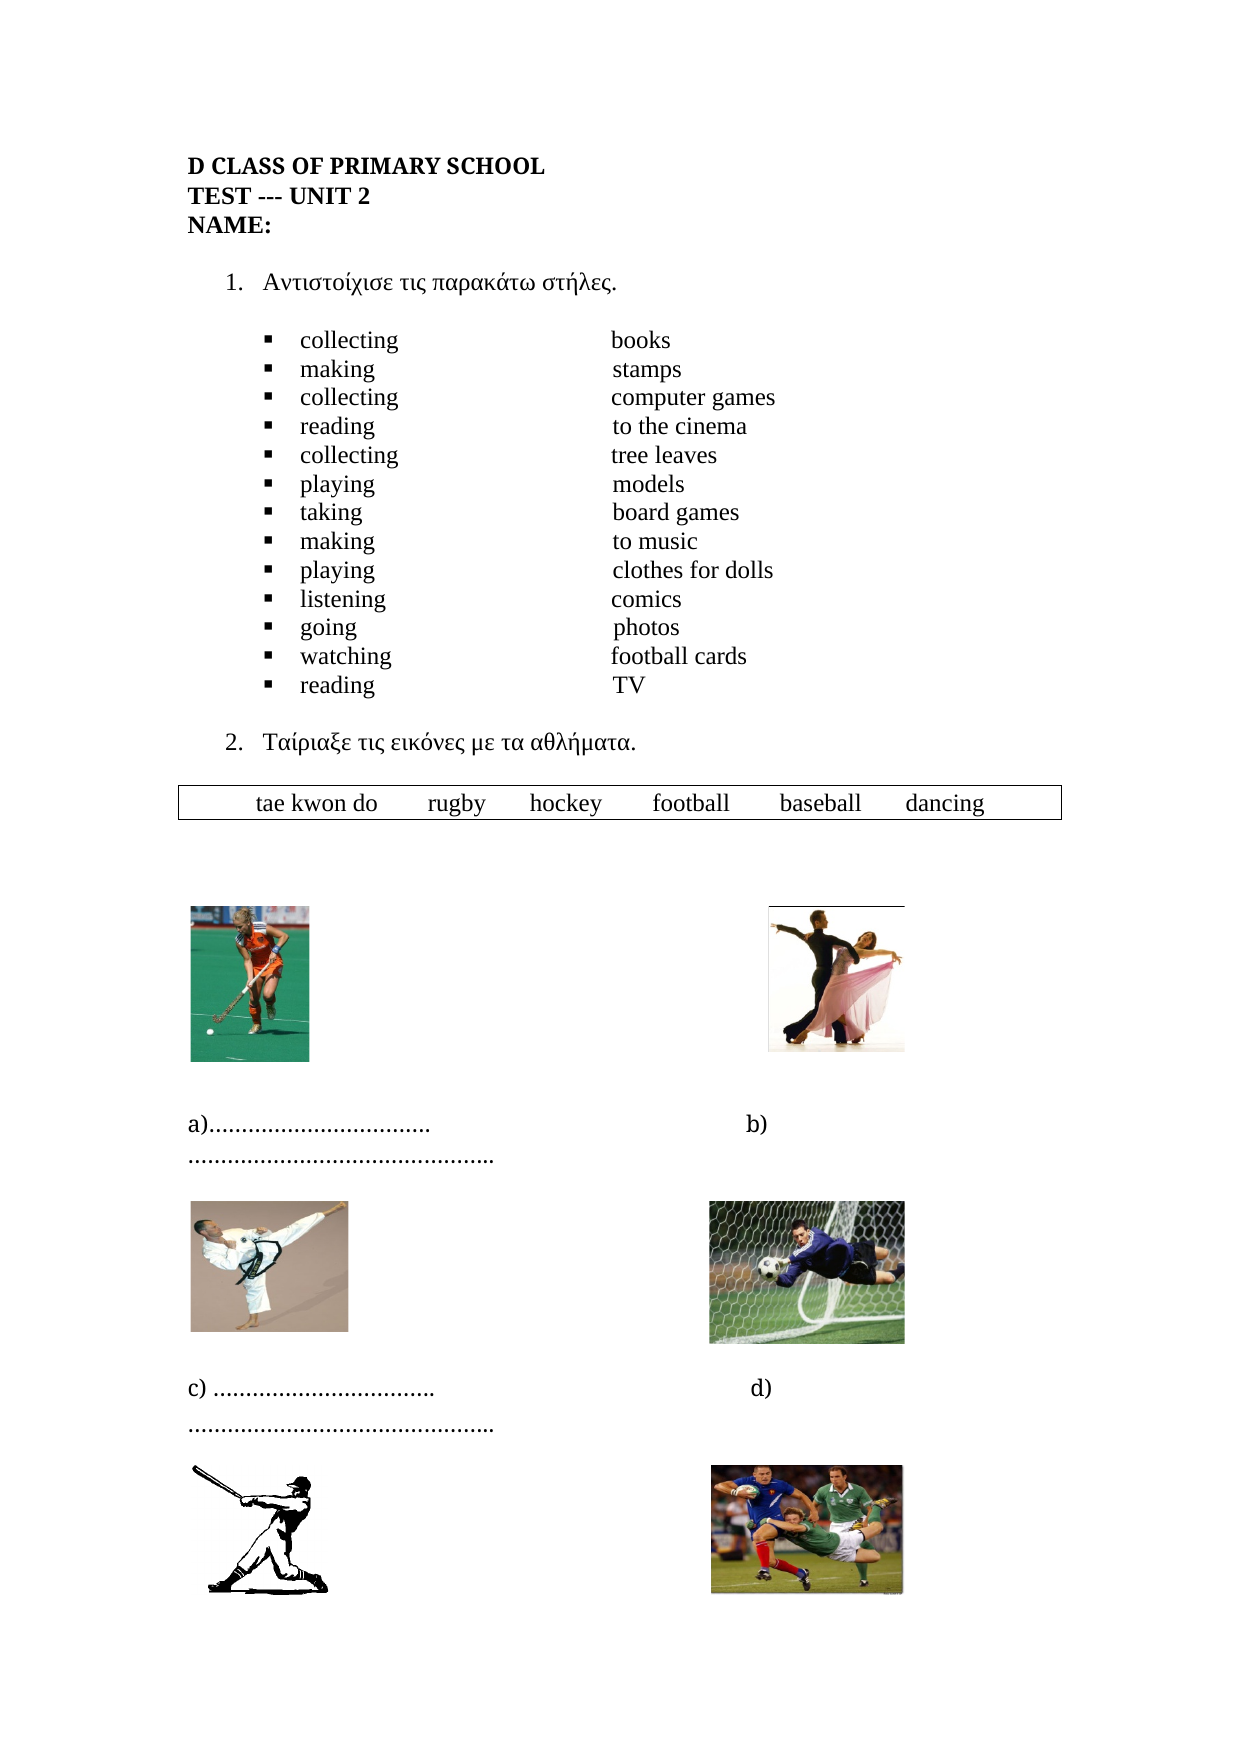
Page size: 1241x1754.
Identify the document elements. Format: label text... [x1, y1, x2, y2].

list Ταίριαξε τις εικόνες με τα αθλήματα. [225, 727, 1053, 756]
list playing models [262, 469, 1053, 497]
text NAME: [187, 210, 1053, 239]
list Αντιστοίχισε τις παρακάτω στήλες. [225, 267, 1053, 296]
text TEST --- UNIT 2 [187, 181, 1053, 210]
list collecting computer games [262, 382, 1053, 411]
list playing clothes for dolls [262, 555, 1053, 584]
text a)……………………………. b) ……………………………………….. [187, 1108, 1053, 1170]
list going photos [262, 612, 1053, 641]
list collecting tree leaves [262, 440, 1053, 469]
picture [190, 906, 310, 1062]
text c) ……………………………. d) ……………………………………….. [187, 1372, 1053, 1439]
list making to music [262, 526, 1053, 555]
list reading to the cinema [262, 411, 1053, 440]
list watching football cards [262, 641, 1053, 670]
text tae kwon do rugby hockey football baseball dancing [179, 786, 1061, 819]
picture [190, 1465, 329, 1595]
picture [711, 1465, 905, 1595]
list taking board games [262, 497, 1053, 526]
list collecting books [262, 325, 1053, 354]
list reading TV [262, 670, 1053, 699]
list making stamps [262, 354, 1053, 382]
list listening comics [262, 584, 1053, 612]
picture [709, 1201, 905, 1344]
picture [768, 906, 905, 1052]
picture [190, 1201, 349, 1332]
text D CLASS OF PRIMARY SCHOOL [187, 150, 1053, 181]
